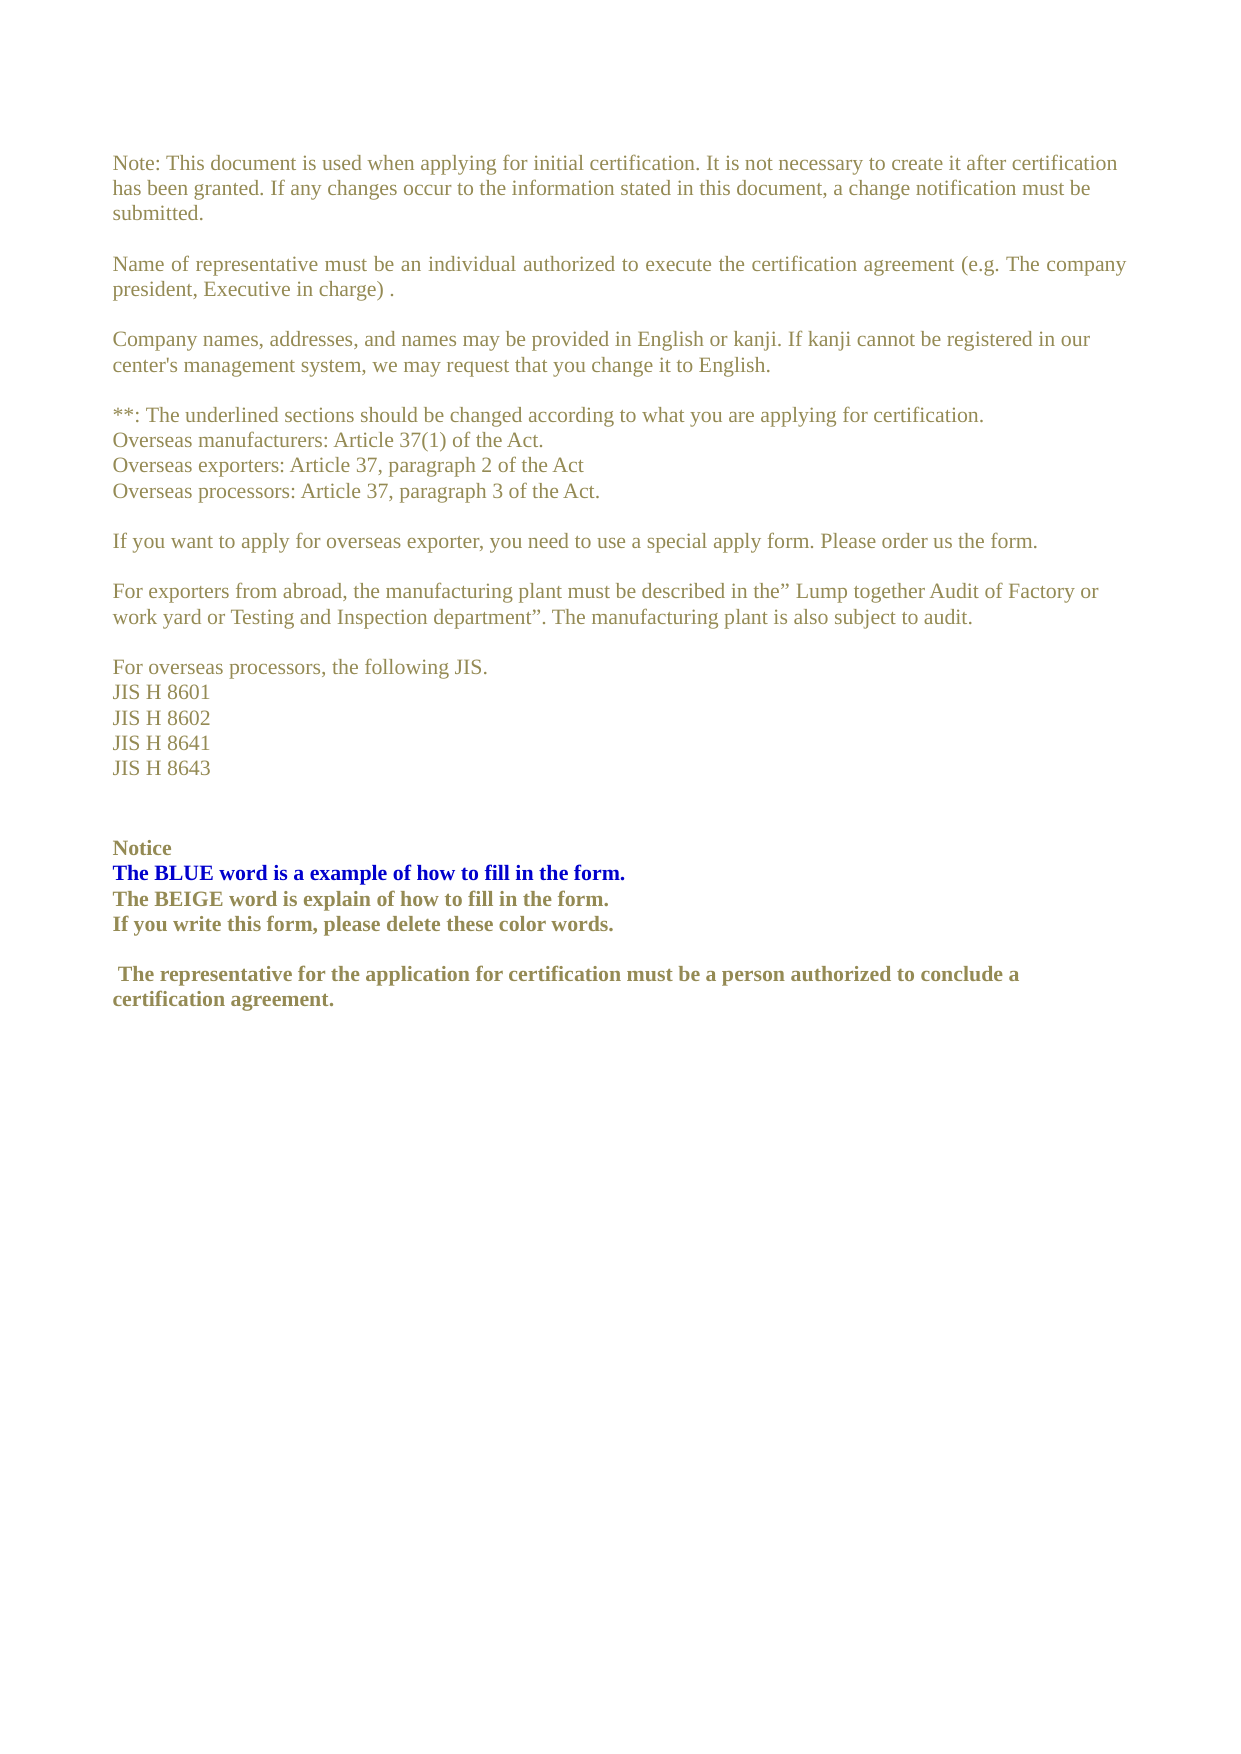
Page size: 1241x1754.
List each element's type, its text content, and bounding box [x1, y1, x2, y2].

text Overseas exporters: Article 37, paragraph 2 of the Act [112, 452, 1128, 478]
text JIS H 8641 [112, 730, 1128, 755]
text The representative for the application for certification must be a person authorized to conclude a certification agreement. [112, 961, 1128, 1012]
text The BLUE word is a example of how to fill in the form. [112, 860, 1128, 886]
text Overseas processors: Article 37, paragraph 3 of the Act. [112, 478, 1128, 503]
text For overseas processors, the following JIS. [112, 654, 1128, 679]
text Note: This document is used when applying for initial certification. It is not necessary to create it after certification has been granted. If any changes occur to the information stated in this document, a change notification must be submitted. [112, 150, 1128, 226]
text Notice [112, 835, 1128, 860]
text **: The underlined sections should be changed according to what you are applying for certification. [112, 402, 1128, 427]
text JIS H 8643 [112, 755, 1128, 780]
text If you write this form, please delete these color words. [112, 911, 1128, 936]
text JIS H 8602 [112, 704, 1128, 730]
text Name of representative must be an individual authorized to execute the certification agreement (e.g. The company president, Executive in charge) . [112, 251, 1128, 301]
text Overseas manufacturers: Article 37(1) of the Act. [112, 427, 1128, 452]
text If you want to apply for overseas exporter, you need to use a special apply form. Please order us the form. [112, 528, 1128, 553]
text For exporters from abroad, the manufacturing plant must be described in the” Lump together Audit of Factory or work yard or Testing and Inspection department”. The manufacturing plant is also subject to audit. [112, 578, 1128, 629]
text JIS H 8601 [112, 679, 1128, 704]
text Company names, addresses, and names may be provided in English or kanji. If kanji cannot be registered in our center's management system, we may request that you change it to English. [112, 326, 1128, 377]
text The BEIGE word is explain of how to fill in the form. [112, 886, 1128, 911]
